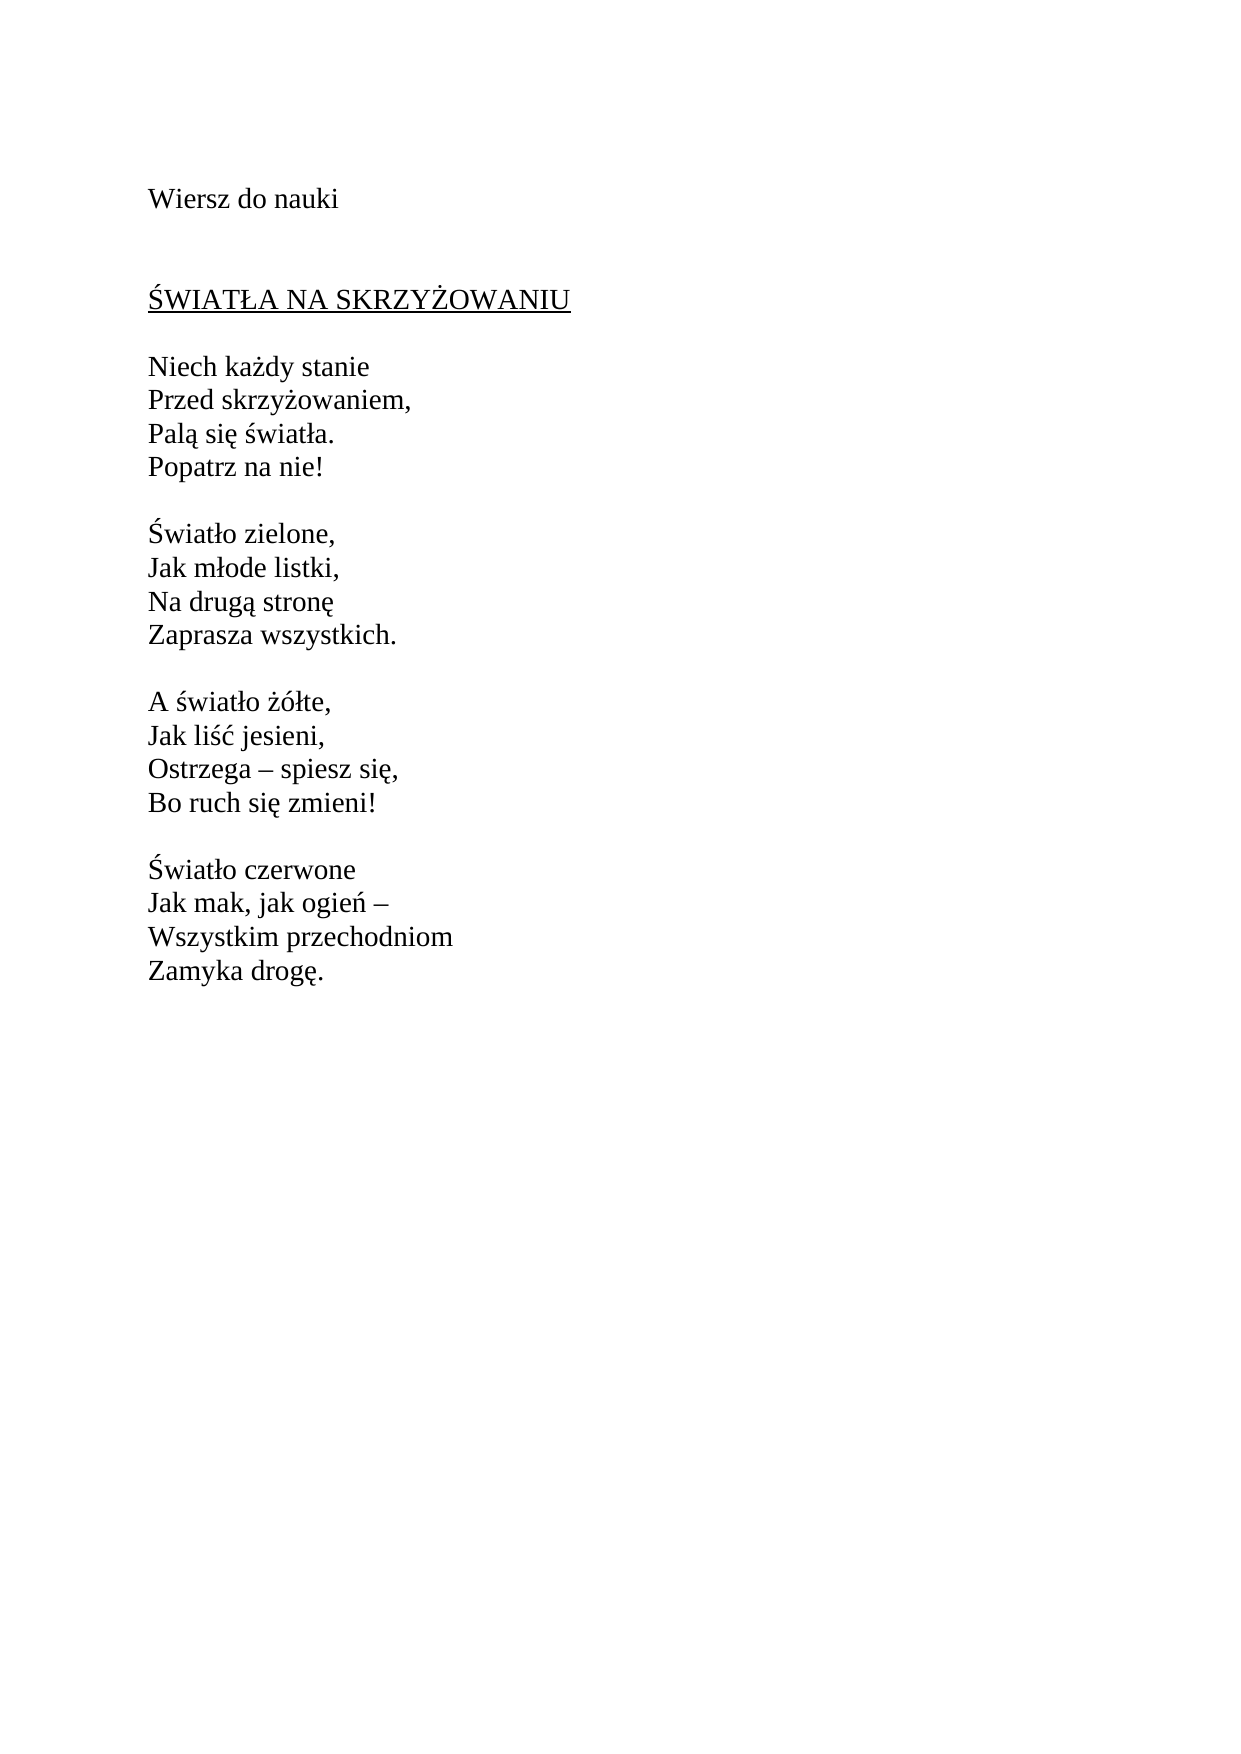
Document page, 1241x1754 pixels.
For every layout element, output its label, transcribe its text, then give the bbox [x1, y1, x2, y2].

text Palą się światła. [148, 416, 1093, 449]
text A światło żółte, [148, 684, 1093, 718]
text Jak liść jesieni, [148, 718, 1093, 751]
text Jak młode listki, [148, 550, 1093, 584]
text Niech każdy stanie [148, 349, 1093, 382]
text Światło zielone, [148, 517, 1093, 550]
text Na drugą stronę [148, 584, 1093, 617]
text Wszystkim przechodniom [148, 919, 1093, 953]
text ŚWIATŁA NA SKRZYŻOWANIU [148, 282, 1093, 315]
text Zaprasza wszystkich. [148, 617, 1093, 651]
text Jak mak, jak ogień – [148, 886, 1093, 919]
text Wiersz do nauki [148, 181, 1093, 215]
text Bo ruch się zmieni! [148, 785, 1093, 818]
text Popatrz na nie! [148, 449, 1093, 483]
text Ostrzega – spiesz się, [148, 751, 1093, 785]
text Zamyka drogę. [148, 953, 1093, 986]
text Światło czerwone [148, 852, 1093, 886]
text Przed skrzyżowaniem, [148, 382, 1093, 416]
